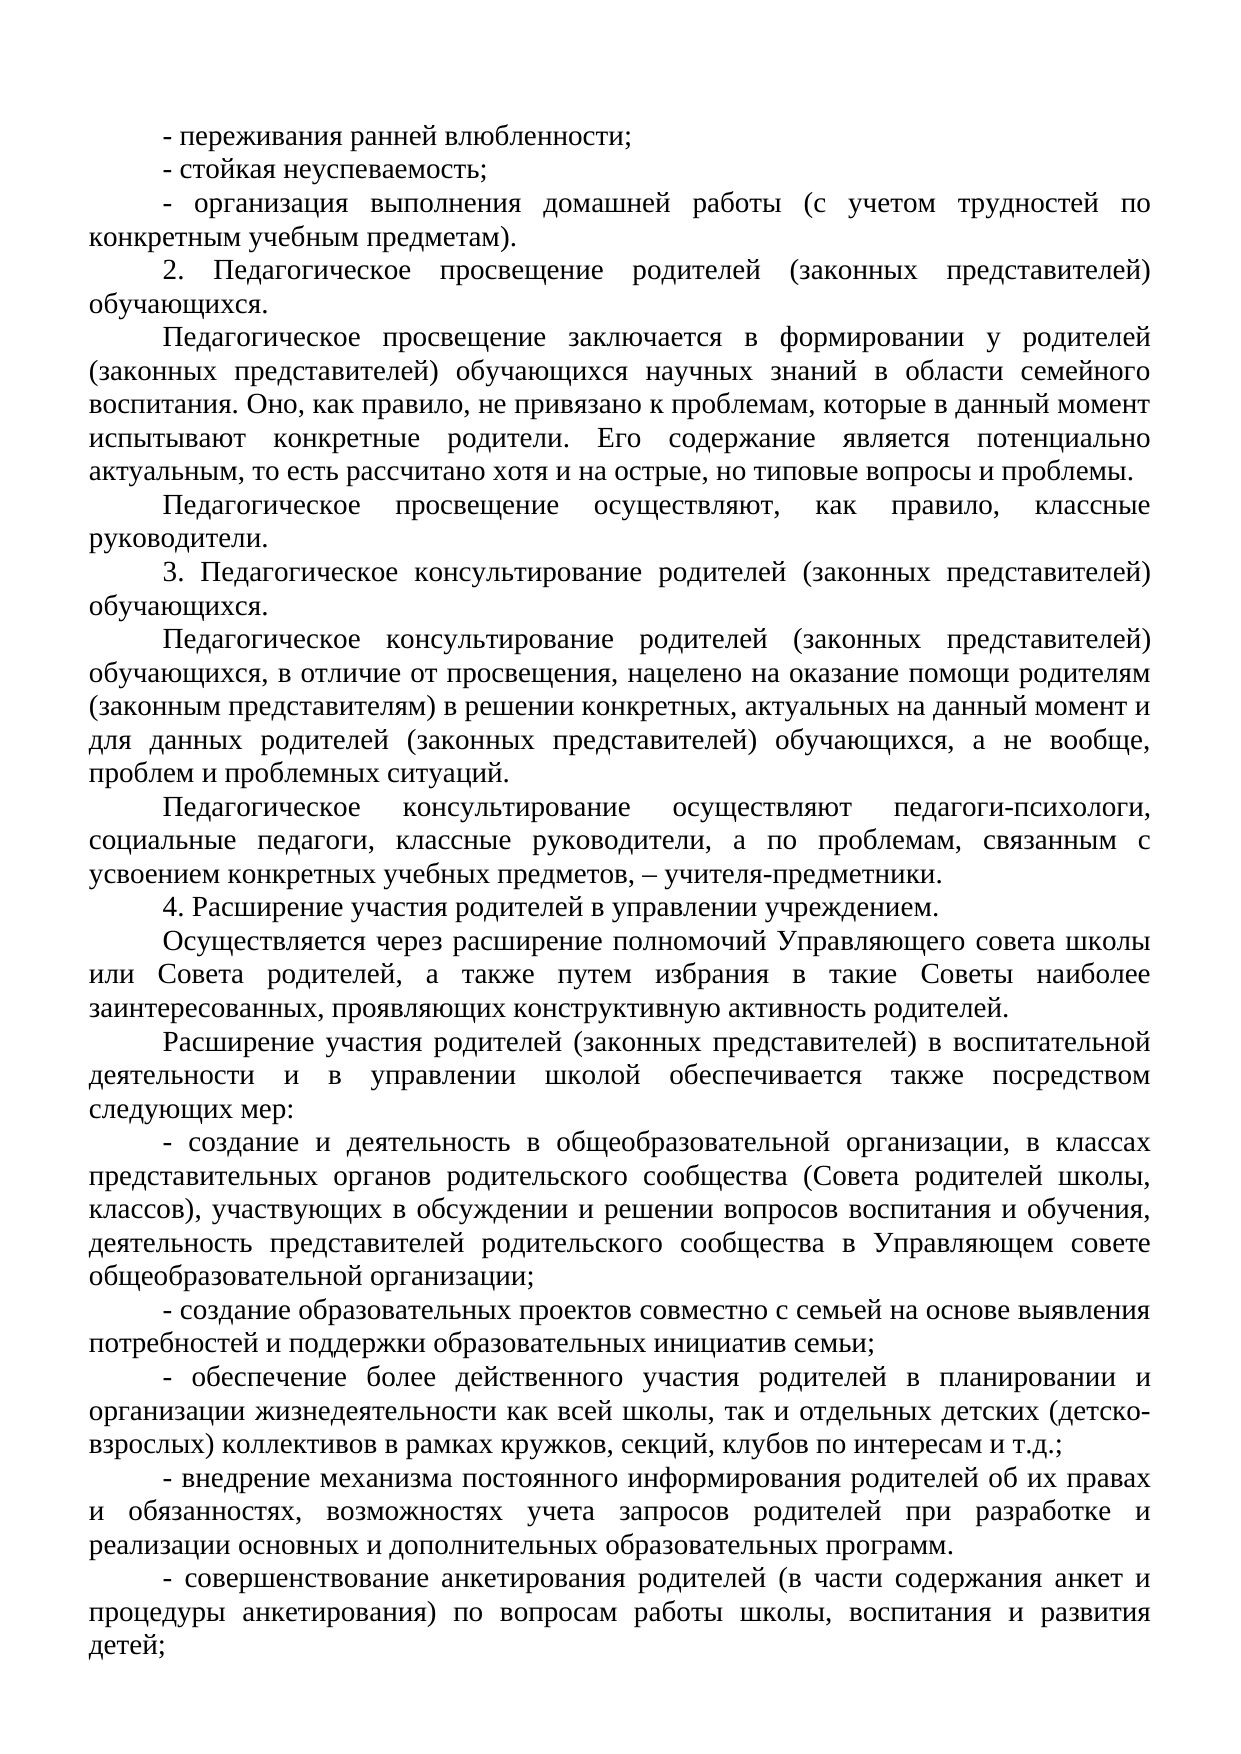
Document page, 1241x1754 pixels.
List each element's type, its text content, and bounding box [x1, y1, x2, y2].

text 2. Педагогическое просвещение родителей (законных представителей) обучающихся. [89, 252, 1152, 319]
text 4. Расширение участия родителей в управлении учреждением. [89, 889, 1152, 923]
text - создание и деятельность в общеобразовательной организации, в классах представительных органов родительского сообщества (Совета родителей школы, классов), участвующих в обсуждении и решении вопросов воспитания и обучения, деятельность представителей родительского сообщества в Управляющем совете общеобразовательной организации; [89, 1124, 1152, 1292]
text 3. Педагогическое консультирование родителей (законных представителей) обучающихся. [89, 554, 1152, 621]
text Расширение участия родителей (законных представителей) в воспитательной деятельности и в управлении школой обеспечивается также посредством следующих мер: [89, 1024, 1152, 1124]
text - обеспечение более действенного участия родителей в планировании и организации жизнедеятельности как всей школы, так и отдельных детских (детско-взрослых) коллективов в рамках кружков, секций, клубов по интересам и т.д.; [89, 1359, 1152, 1460]
text - совершенствование анкетирования родителей (в части содержания анкет и процедуры анкетирования) по вопросам работы школы, воспитания и развития детей; [89, 1560, 1152, 1661]
text - стойкая неуспеваемость; [89, 152, 1152, 185]
text Педагогическое просвещение заключается в формировании у родителей (законных представителей) обучающихся научных знаний в области семейного воспитания. Оно, как правило, не привязано к проблемам, которые в данный момент испытывают конкретные родители. Его содержание является потенциально актуальным, то есть рассчитано хотя и на острые, но типовые вопросы и проблемы. [89, 319, 1152, 487]
text - создание образовательных проектов совместно с семьей на основе выявления потребностей и поддержки образовательных инициатив семьи; [89, 1292, 1152, 1359]
text - переживания ранней влюбленности; [89, 118, 1152, 152]
text Осуществляется через расширение полномочий Управляющего совета школы или Совета родителей, а также путем избрания в такие Советы наиболее заинтересованных, проявляющих конструктивную активность родителей. [89, 923, 1152, 1024]
text Педагогическое консультирование родителей (законных представителей) обучающихся, в отличие от просвещения, нацелено на оказание помощи родителям (законным представителям) в решении конкретных, актуальных на данный момент и для данных родителей (законных представителей) обучающихся, а не вообще, проблем и проблемных ситуаций. [89, 621, 1152, 789]
text Педагогическое консультирование осуществляют педагоги-психологи, социальные педагоги, классные руководители, а по проблемам, связанным с усвоением конкретных учебных предметов, – учителя-предметники. [89, 789, 1152, 889]
text - организация выполнения домашней работы (с учетом трудностей по конкретным учебным предметам). [89, 185, 1152, 252]
text - внедрение механизма постоянного информирования родителей об их правах и обязанностях, возможностях учета запросов родителей при разработке и реализации основных и дополнительных образовательных программ. [89, 1460, 1152, 1560]
text Педагогическое просвещение осуществляют, как правило, классные руководители. [89, 487, 1152, 554]
